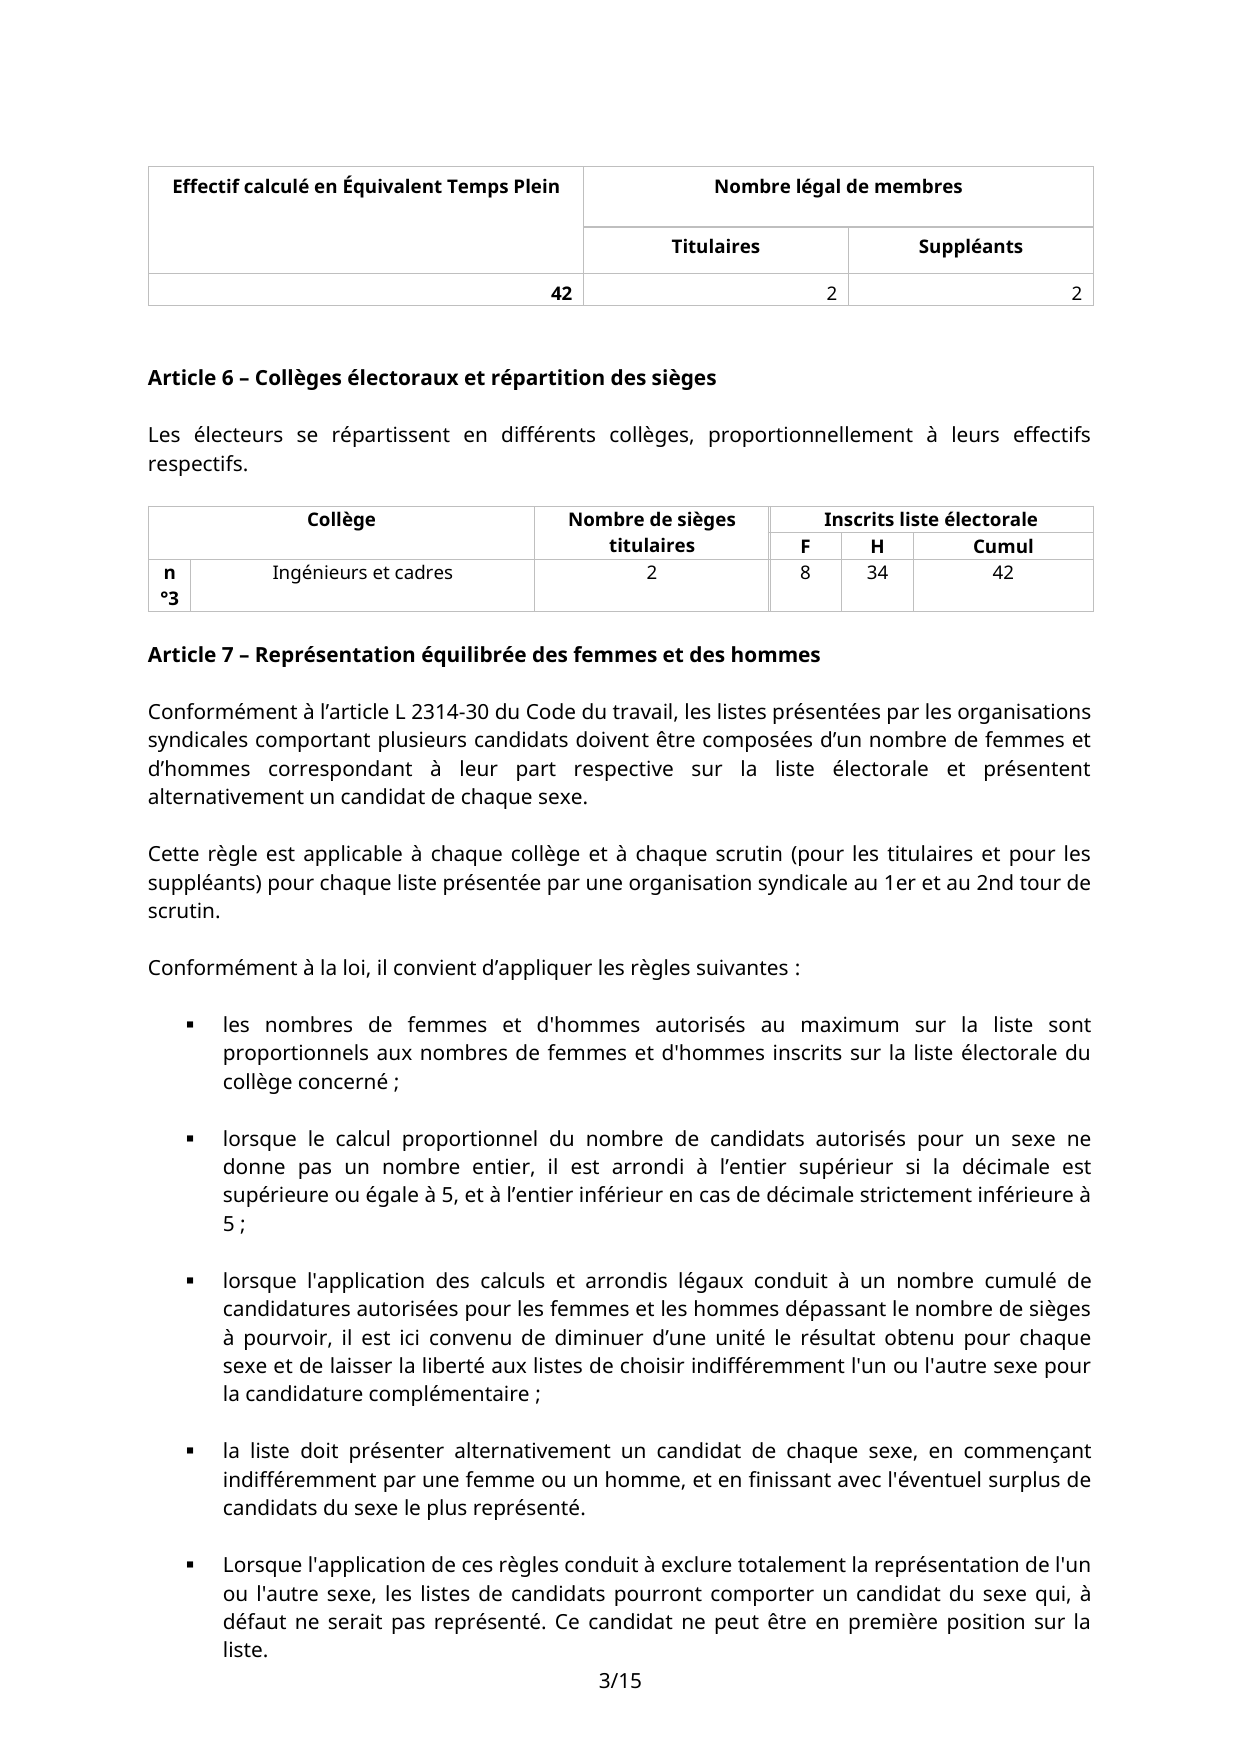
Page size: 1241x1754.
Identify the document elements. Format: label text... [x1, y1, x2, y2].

table_header Collège [149, 507, 534, 559]
table_cell 42 [149, 274, 583, 305]
text Conformément à l’article L 2314-30 du Code du travail, les listes présentées par les organisations syndicales comportant plusieurs candidats doivent être composées d’un nombre de femmes et d’hommes correspondant à leur part respective sur la liste électorale et présentent alternativement un candidat de chaque sexe. [148, 697, 1092, 811]
text Conformément à la loi, il convient d’appliquer les règles suivantes : [148, 953, 1092, 981]
table_cell H [842, 533, 913, 559]
text Lorsque l'application de ces règles conduit à exclure totalement la représentation de l'un ou l'autre sexe, les listes de candidats pourront comporter un candidat du sexe qui, à défaut ne serait pas représenté. Ce candidat ne peut être en première position sur la liste. [185, 1550, 1092, 1664]
table_header Effectif calculé en équivalent Temps Plein [149, 167, 583, 273]
table_cell F [771, 533, 841, 559]
text Cette règle est applicable à chaque collège et à chaque scrutin (pour les titulaires et pour les suppléants) pour chaque liste présentée par une organisation syndicale au 1er et au 2nd tour de scrutin. [148, 839, 1092, 924]
table_cell 2 [849, 274, 1093, 305]
table_cell Cumul [914, 533, 1093, 559]
text Les électeurs se répartissent en différents collèges, proportionnellement à leurs effectifs respectifs. [148, 420, 1092, 477]
table_cell 2 [535, 560, 768, 611]
table_header Nombre de sièges titulaires [535, 507, 768, 559]
table_cell Suppléants [849, 228, 1093, 273]
text Article 6 – Collèges électoraux et répartition des sièges [148, 363, 1092, 392]
list Article 7 – Représentation équilibrée des femmes et des hommes [148, 640, 1092, 669]
table_cell Ingénieurs et cadres [191, 560, 534, 611]
text lorsque l'application des calculs et arrondis légaux conduit à un nombre cumulé de candidatures autorisées pour les femmes et les hommes dépassant le nombre de sièges à pourvoir, il est ici convenu de diminuer d’une unité le résultat obtenu pour chaque sexe et de laisser la liberté aux listes de choisir indifféremment l'un ou l'autre sexe pour la candidature complémentaire ; [185, 1266, 1092, 1408]
table_cell 8 [771, 560, 841, 611]
text lorsque le calcul proportionnel du nombre de candidats autorisés pour un sexe ne donne pas un nombre entier, il est arrondi à l’entier supérieur si la décimale est supérieure ou égale à 5, et à l’entier inférieur en cas de décimale strictement inférieure à 5 ; [185, 1124, 1092, 1237]
table_cell 34 [842, 560, 913, 611]
text les nombres de femmes et d'hommes autorisés au maximum sur la liste sont proportionnels aux nombres de femmes et d'hommes inscrits sur la liste électorale du collège concerné ; [185, 1010, 1092, 1095]
table_cell 2 [584, 274, 848, 305]
table_cell n°3 [149, 560, 190, 611]
table_cell 42 [914, 560, 1093, 611]
table_cell Titulaires [584, 228, 848, 273]
table_header Nombre légal de membres [584, 167, 1093, 226]
table_header Inscrits liste électorale [771, 507, 1093, 532]
text la liste doit présenter alternativement un candidat de chaque sexe, en commençant indifféremment par une femme ou un homme, et en finissant avec l'éventuel surplus de candidats du sexe le plus représenté. [185, 1436, 1092, 1522]
